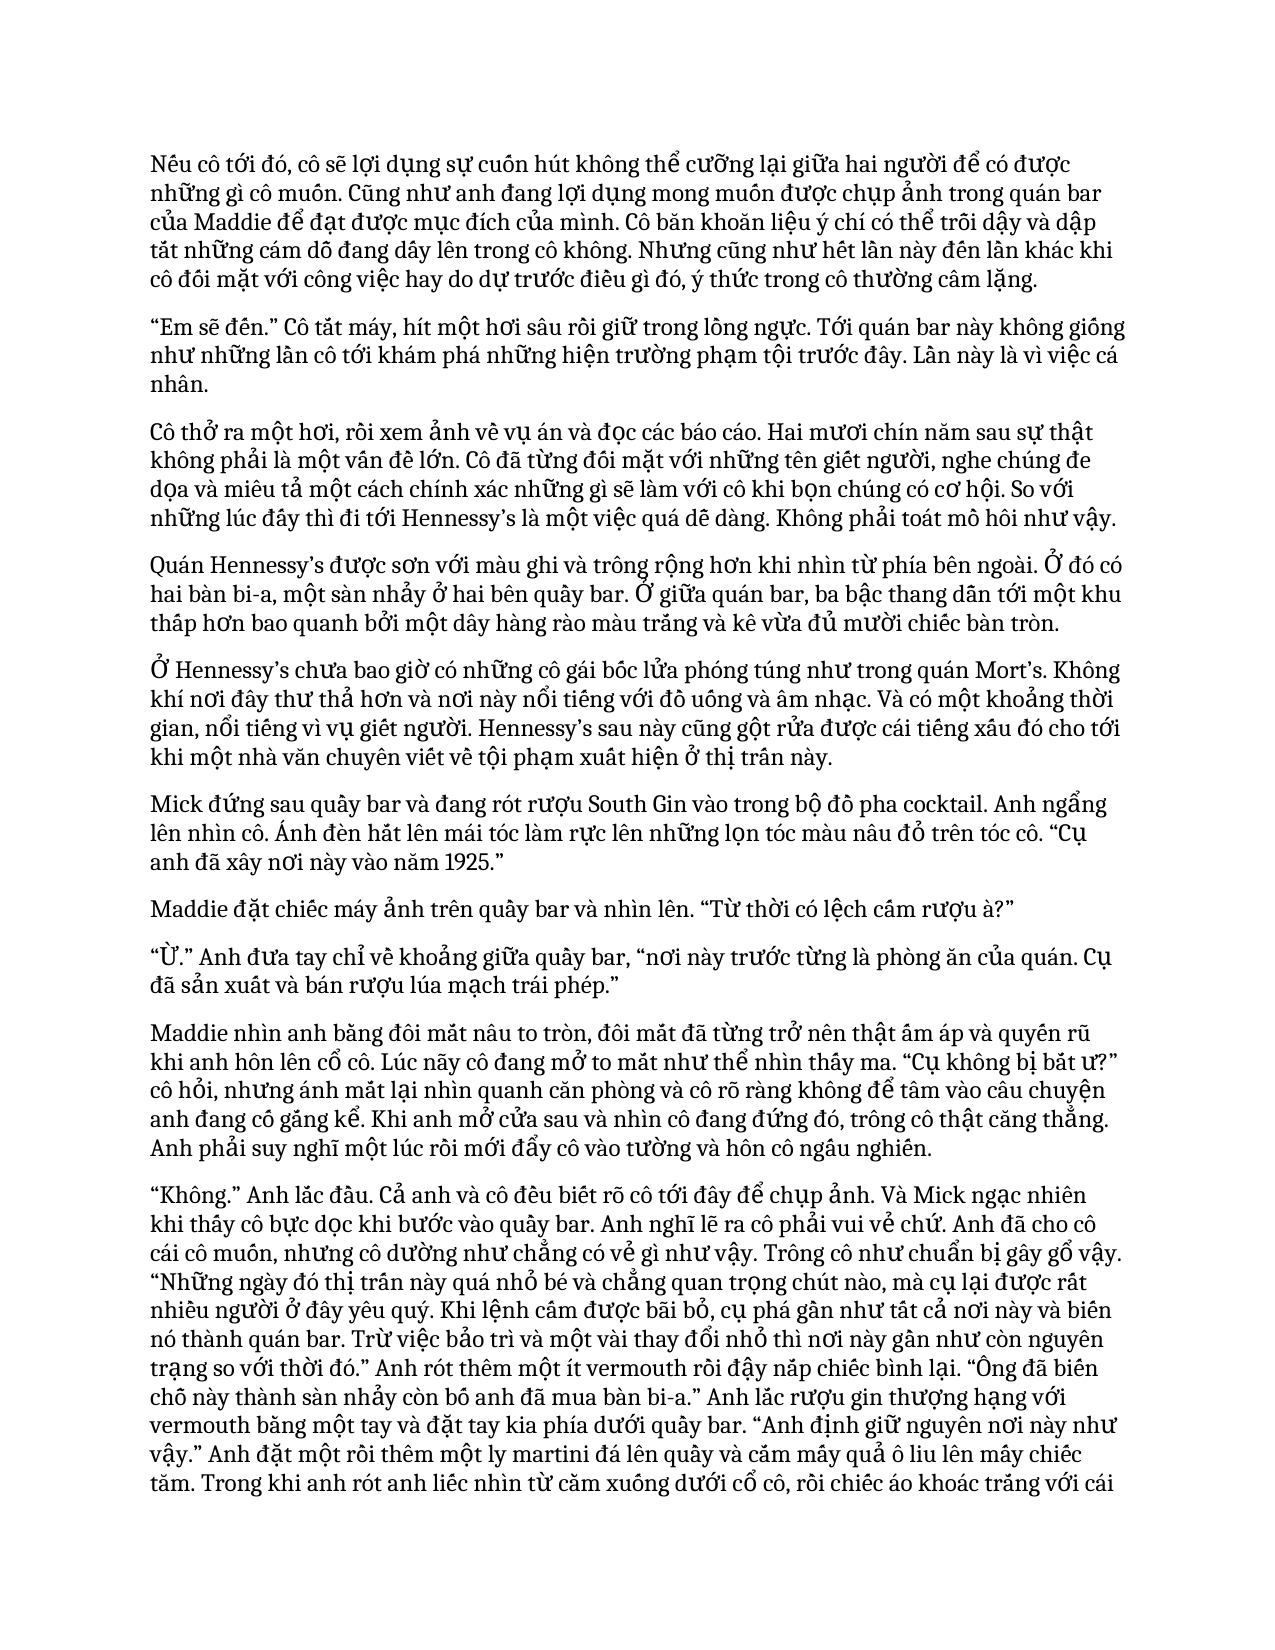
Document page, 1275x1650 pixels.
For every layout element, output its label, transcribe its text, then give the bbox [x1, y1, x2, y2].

text Ở Hennessy’s chưa bao giờ có những cô gái bốc lửa phóng túng như trong quán Mort’s. Không khí nơi đây thư thả hơn và nơi này nổi tiếng với đồ uống và âm nhạc. Và có một khoảng thời gian, nổi tiếng vì vụ giết người. Hennessy’s sau này cũng gột rửa được cái tiếng xấu đó cho tới khi một nhà văn chuyên viết về tội phạm xuất hiện ở thị trấn này. [150, 656, 1125, 771]
text Maddie nhìn anh bằng đôi mắt nâu to tròn, đôi mắt đã từng trở nên thật ấm áp và quyến rũ khi anh hôn lên cổ cô. Lúc nãy cô đang mở to mắt như thể nhìn thấy ma. “Cụ không bị bắt ư?” cô hỏi, nhưng ánh mắt lại nhìn quanh căn phòng và cô rõ ràng không để tâm vào câu chuyện anh đang cố gắng kể. Khi anh mở cửa sau và nhìn cô đang đứng đó, trông cô thật căng thẳng. Anh phải suy nghĩ một lúc rồi mới đẩy cô vào tường và hôn cô ngấu nghiến. [150, 1019, 1125, 1162]
text “Em sẽ đến.” Cô tắt máy, hít một hơi sâu rồi giữ trong lồng ngực. Tới quán bar này không giống như những lần cô tới khám phá những hiện trường phạm tội trước đây. Lần này là vì việc cá nhân. [150, 312, 1125, 399]
text Quán Hennessy’s được sơn với màu ghi và trông rộng hơn khi nhìn từ phía bên ngoài. Ở đó có hai bàn bi-a, một sàn nhảy ở hai bên quầy bar. Ở giữa quán bar, ba bậc thang dẫn tới một khu thấp hơn bao quanh bởi một dây hàng rào màu trắng và kê vừa đủ mười chiếc bàn tròn. [150, 551, 1125, 637]
text Nếu cô tới đó, cô sẽ lợi dụng sự cuốn hút không thể cưỡng lại giữa hai người để có được những gì cô muốn. Cũng như anh đang lợi dụng mong muốn được chụp ảnh trong quán bar của Maddie để đạt được mục đích của mình. Cô băn khoăn liệu ý chí có thể trỗi dậy và dập tắt những cám dỗ đang dấy lên trong cô không. Nhưng cũng như hết lần này đến lần khác khi cô đối mặt với công việc hay do dự trước điều gì đó, ý thức trong cô thường câm lặng. [150, 150, 1125, 294]
text Mick đứng sau quầy bar và đang rót rượu South Gin vào trong bộ đồ pha cocktail. Anh ngẩng lên nhìn cô. Ánh đèn hắt lên mái tóc làm rực lên những lọn tóc màu nâu đỏ trên tóc cô. “Cụ anh đã xây nơi này vào năm 1925.” [150, 790, 1125, 876]
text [150, 1181, 1125, 1497]
text Maddie đặt chiếc máy ảnh trên quầy bar và nhìn lên. “Từ thời có lệch cấm rượu à?” [150, 895, 1125, 924]
text Cô thở ra một hơi, rồi xem ảnh về vụ án và đọc các báo cáo. Hai mươi chín năm sau sự thật không phải là một vấn đề lớn. Cô đã từng đối mặt với những tên giết người, nghe chúng đe dọa và miêu tả một cách chính xác những gì sẽ làm với cô khi bọn chúng có cơ hội. So với những lúc đấy thì đi tới Hennessy’s là một việc quá dễ dàng. Không phải toát mồ hôi như vậy. [150, 417, 1125, 532]
text “Ừ.” Anh đưa tay chỉ về khoảng giữa quầy bar, “nơi này trước từng là phòng ăn của quán. Cụ đã sản xuất và bán rượu lúa mạch trái phép.” [150, 942, 1125, 1000]
